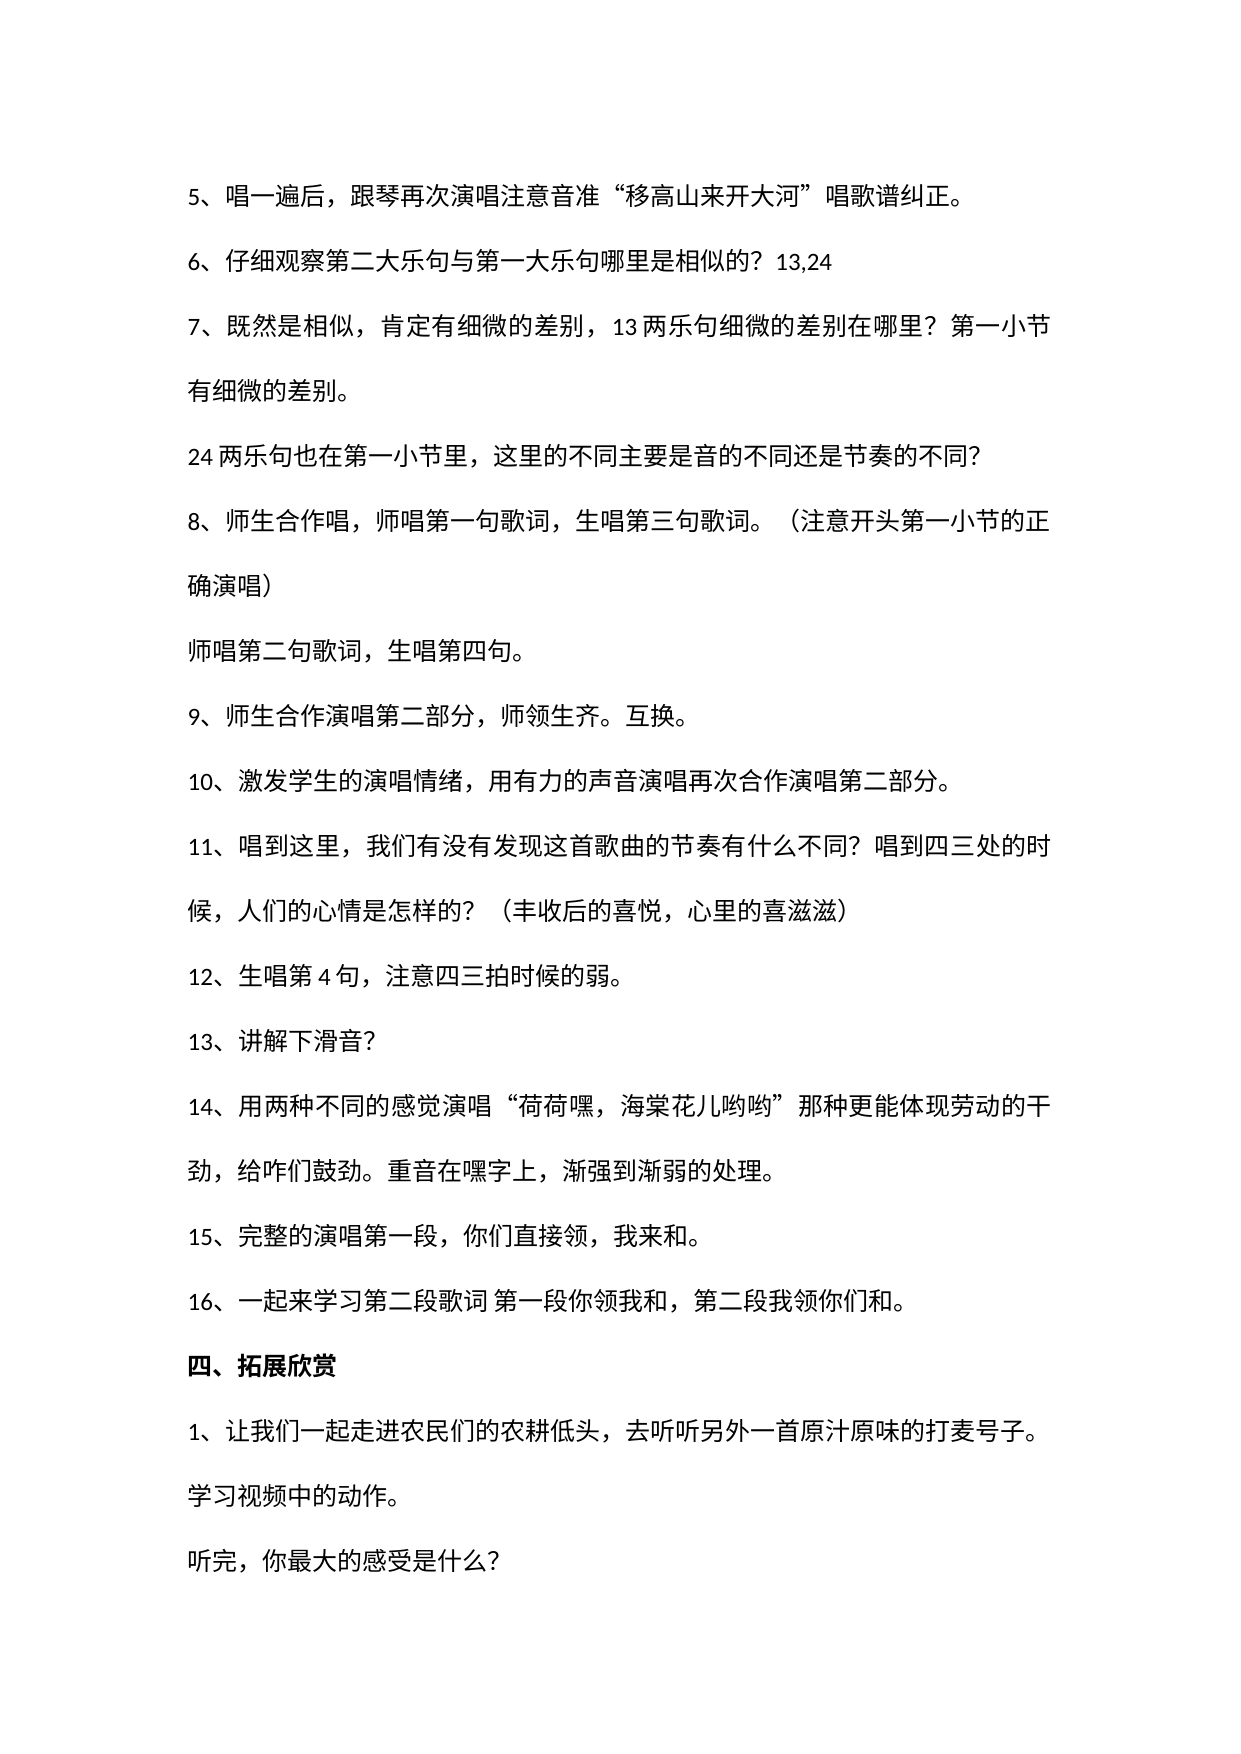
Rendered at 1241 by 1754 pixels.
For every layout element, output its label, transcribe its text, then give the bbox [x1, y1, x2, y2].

text 16、一起来学习第二段歌词 第一段你领我和，第二段我领你们和。 [187, 1267, 1053, 1332]
text 四、拓展欣赏 [187, 1332, 1053, 1397]
text 师唱第二句歌词，生唱第四句。 [187, 617, 1053, 682]
text 5、唱一遍后，跟琴再次演唱注意音准“移高山来开大河”唱歌谱纠正。 [187, 162, 1053, 227]
text 24两乐句也在第一小节里，这里的不同主要是音的不同还是节奏的不同？ [187, 422, 1053, 487]
text 11、唱到这里，我们有没有发现这首歌曲的节奏有什么不同？唱到四三处的时候，人们的心情是怎样的？（丰收后的喜悦，心里的喜滋滋） [187, 812, 1053, 942]
text 6、仔细观察第二大乐句与第一大乐句哪里是相似的？13,24 [187, 227, 1053, 292]
text 15、完整的演唱第一段，你们直接领，我来和。 [187, 1202, 1053, 1267]
text 7、既然是相似，肯定有细微的差别，13两乐句细微的差别在哪里？第一小节有细微的差别。 [187, 292, 1053, 422]
text 14、用两种不同的感觉演唱“荷荷嘿，海棠花儿哟哟”那种更能体现劳动的干劲，给咋们鼓劲。重音在嘿字上，渐强到渐弱的处理。 [187, 1072, 1053, 1202]
text 听完，你最大的感受是什么？ [187, 1527, 1053, 1592]
text 12、生唱第4句，注意四三拍时候的弱。 [187, 942, 1053, 1007]
text 9、师生合作演唱第二部分，师领生齐。互换。 [187, 682, 1053, 747]
text 13、讲解下滑音？ [187, 1007, 1053, 1072]
text 10、激发学生的演唱情绪，用有力的声音演唱再次合作演唱第二部分。 [187, 747, 1053, 812]
text 1、让我们一起走进农民们的农耕低头，去听听另外一首原汁原味的打麦号子。学习视频中的动作。 [187, 1397, 1053, 1527]
text 8、师生合作唱，师唱第一句歌词，生唱第三句歌词。（注意开头第一小节的正确演唱） [187, 487, 1053, 617]
